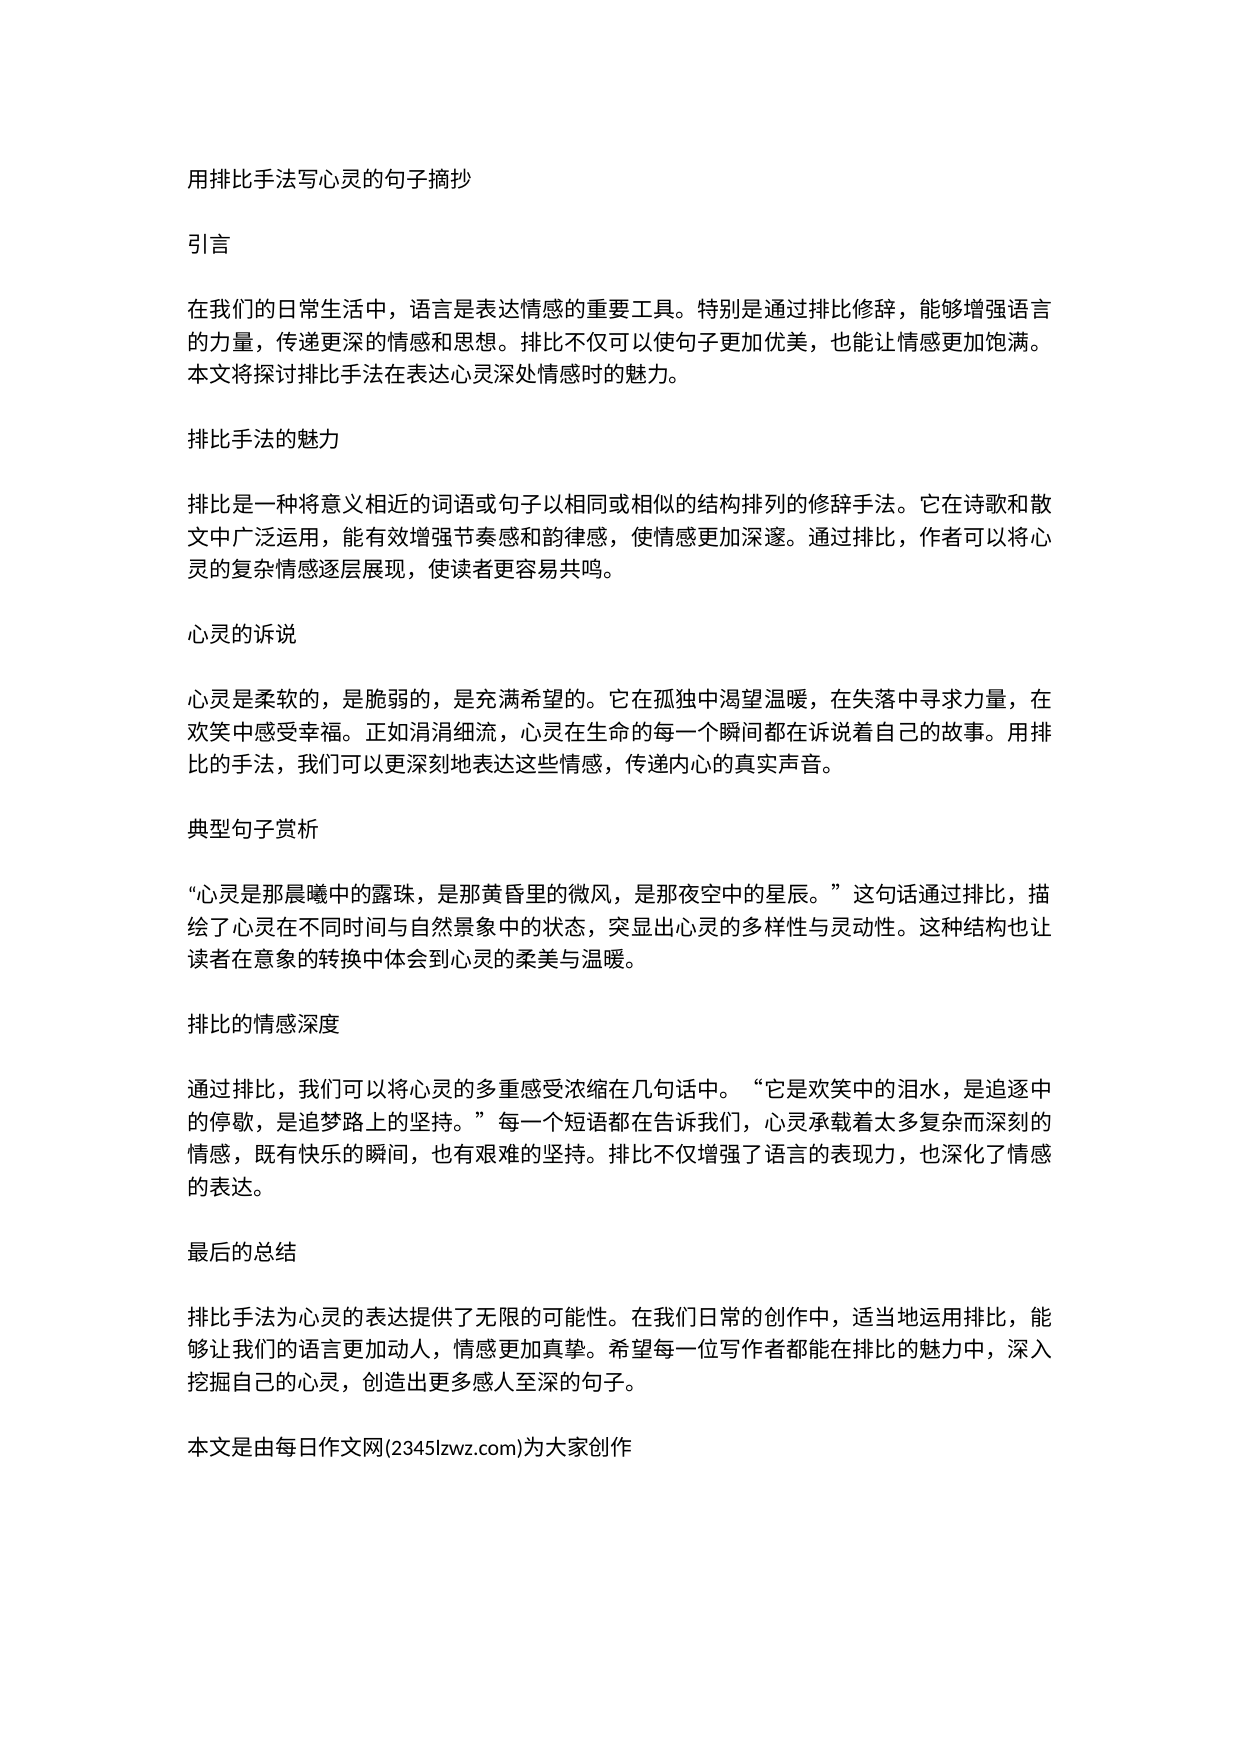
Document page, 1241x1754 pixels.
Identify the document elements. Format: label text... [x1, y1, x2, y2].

text 用排比手法写心灵的句子摘抄 [187, 162, 1053, 194]
text 引言 [187, 227, 1053, 259]
text 心灵是柔软的，是脆弱的，是充满希望的。它在孤独中渴望温暖，在失落中寻求力量，在欢笑中感受幸福。正如涓涓细流，心灵在生命的每一个瞬间都在诉说着自己的故事。用排比的手法，我们可以更深刻地表达这些情感，传递内心的真实声音。 [187, 682, 1053, 779]
text 在我们的日常生活中，语言是表达情感的重要工具。特别是通过排比修辞，能够增强语言的力量，传递更深的情感和思想。排比不仅可以使句子更加优美，也能让情感更加饱满。本文将探讨排比手法在表达心灵深处情感时的魅力。 [187, 292, 1053, 389]
text 最后的总结 [187, 1234, 1053, 1267]
text 排比手法的魅力 [187, 422, 1053, 454]
text 典型句子赏析 [187, 812, 1053, 844]
text 排比手法为心灵的表达提供了无限的可能性。在我们日常的创作中，适当地运用排比，能够让我们的语言更加动人，情感更加真挚。希望每一位写作者都能在排比的魅力中，深入挖掘自己的心灵，创造出更多感人至深的句子。 [187, 1299, 1053, 1397]
text 通过排比，我们可以将心灵的多重感受浓缩在几句话中。“它是欢笑中的泪水，是追逐中的停歇，是追梦路上的坚持。”每一个短语都在告诉我们，心灵承载着太多复杂而深刻的情感，既有快乐的瞬间，也有艰难的坚持。排比不仅增强了语言的表现力，也深化了情感的表达。 [187, 1072, 1053, 1202]
text 本文是由每日作文网(2345lzwz.com)为大家创作 [187, 1429, 1053, 1462]
text 排比的情感深度 [187, 1007, 1053, 1039]
text 排比是一种将意义相近的词语或句子以相同或相似的结构排列的修辞手法。它在诗歌和散文中广泛运用，能有效增强节奏感和韵律感，使情感更加深邃。通过排比，作者可以将心灵的复杂情感逐层展现，使读者更容易共鸣。 [187, 487, 1053, 584]
text 心灵的诉说 [187, 617, 1053, 649]
text “心灵是那晨曦中的露珠，是那黄昏里的微风，是那夜空中的星辰。”这句话通过排比，描绘了心灵在不同时间与自然景象中的状态，突显出心灵的多样性与灵动性。这种结构也让读者在意象的转换中体会到心灵的柔美与温暖。 [187, 877, 1053, 974]
